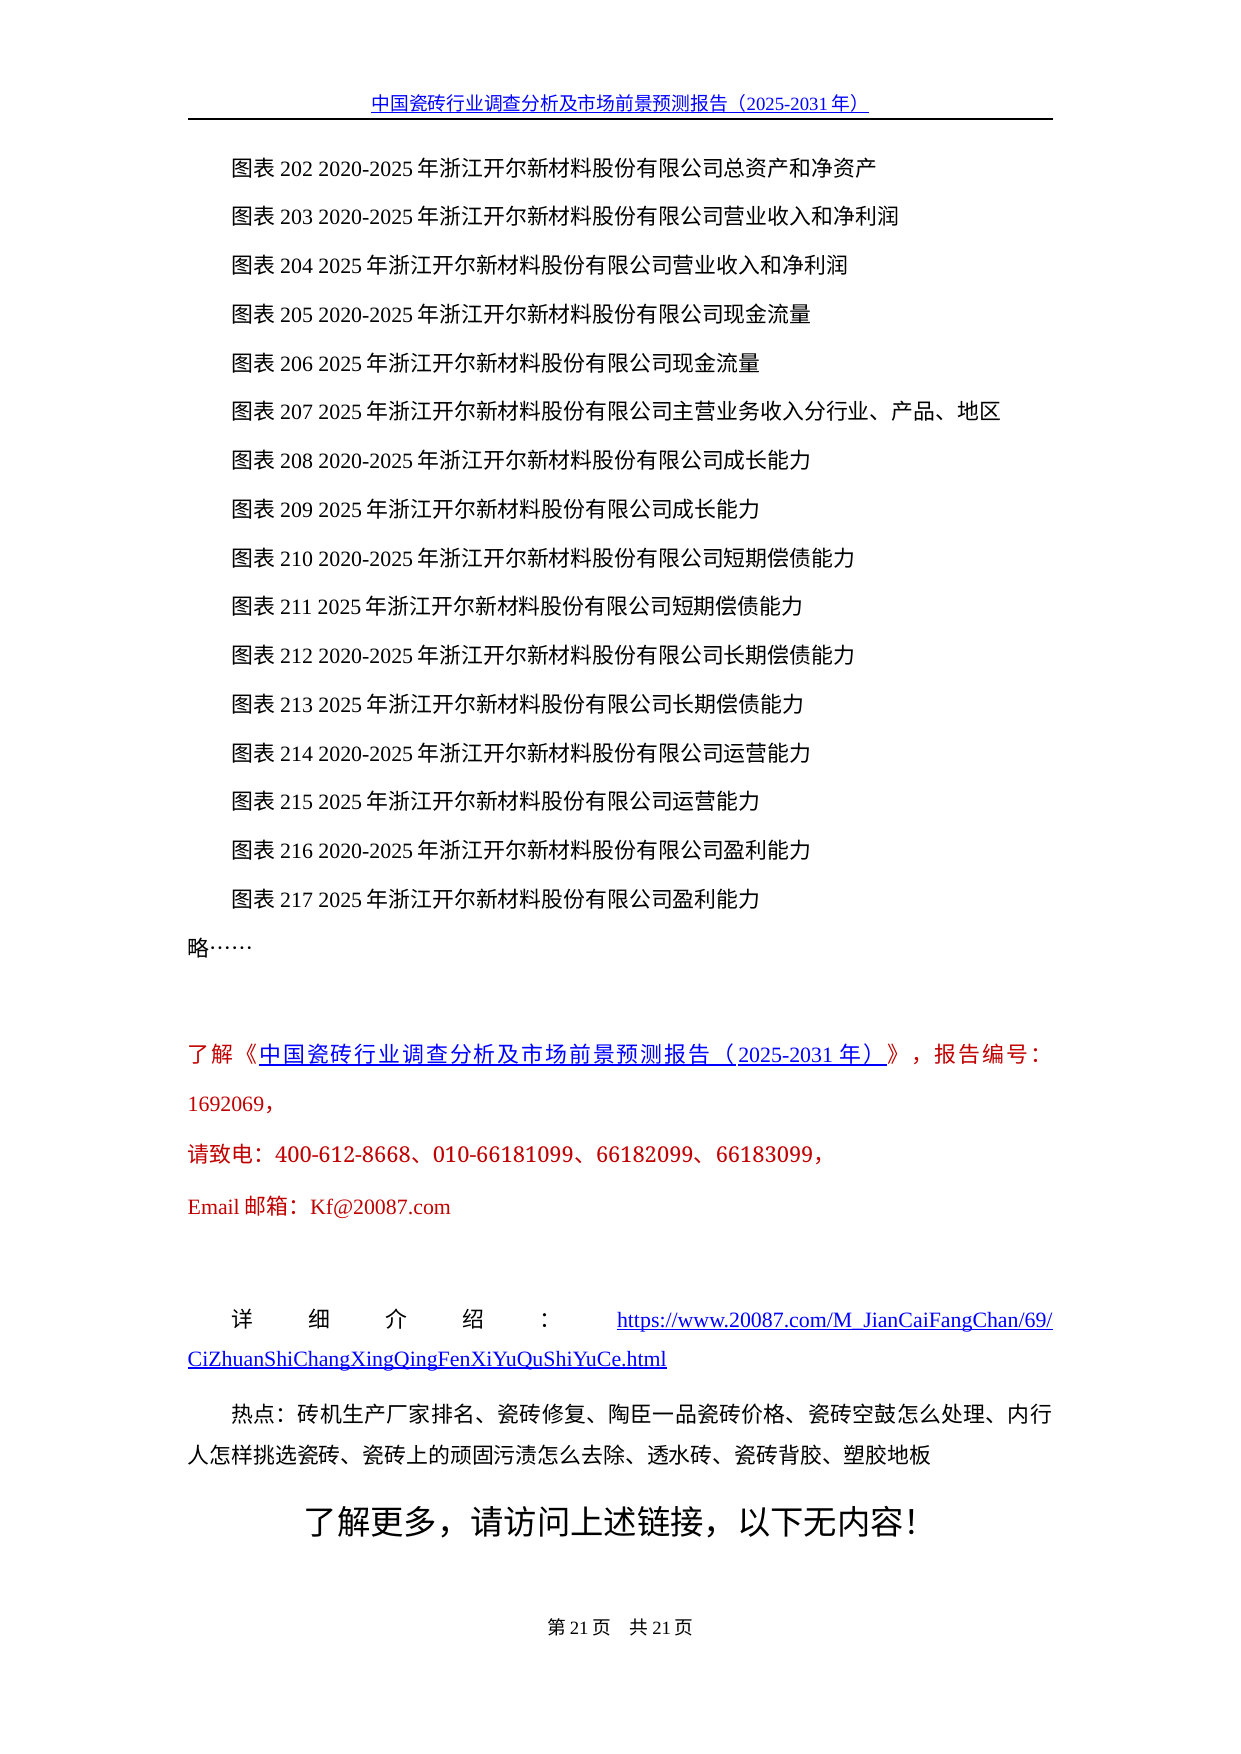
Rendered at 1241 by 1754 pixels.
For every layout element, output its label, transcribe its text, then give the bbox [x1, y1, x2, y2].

text 热点：砖机生产厂家排名、瓷砖修复、陶臣一品瓷砖价格、瓷砖空鼓怎么处理、内行人怎样挑选瓷砖、瓷砖上的顽固污渍怎么去除、透水砖、瓷砖背胶、塑胶地板 [187, 1397, 1053, 1470]
text Email邮箱：Kf@20087.com [187, 1188, 1053, 1221]
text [187, 150, 1053, 963]
text 请致电：400-612-8668、010-66181099、66182099、66183099， [187, 1137, 1053, 1169]
text 详细介绍：https://www.20087.com/M_JianCaiFangChan/69/CiZhuanShiChangXingQingFenXiYuQuShiYuCe.html [187, 1301, 1053, 1374]
title 了解更多，请访问上述链接，以下无内容！ [187, 1488, 1053, 1553]
text 了解《中国瓷砖行业调查分析及市场前景预测报告（2025-2031年）》，报告编号：1692069， [187, 1037, 1053, 1118]
